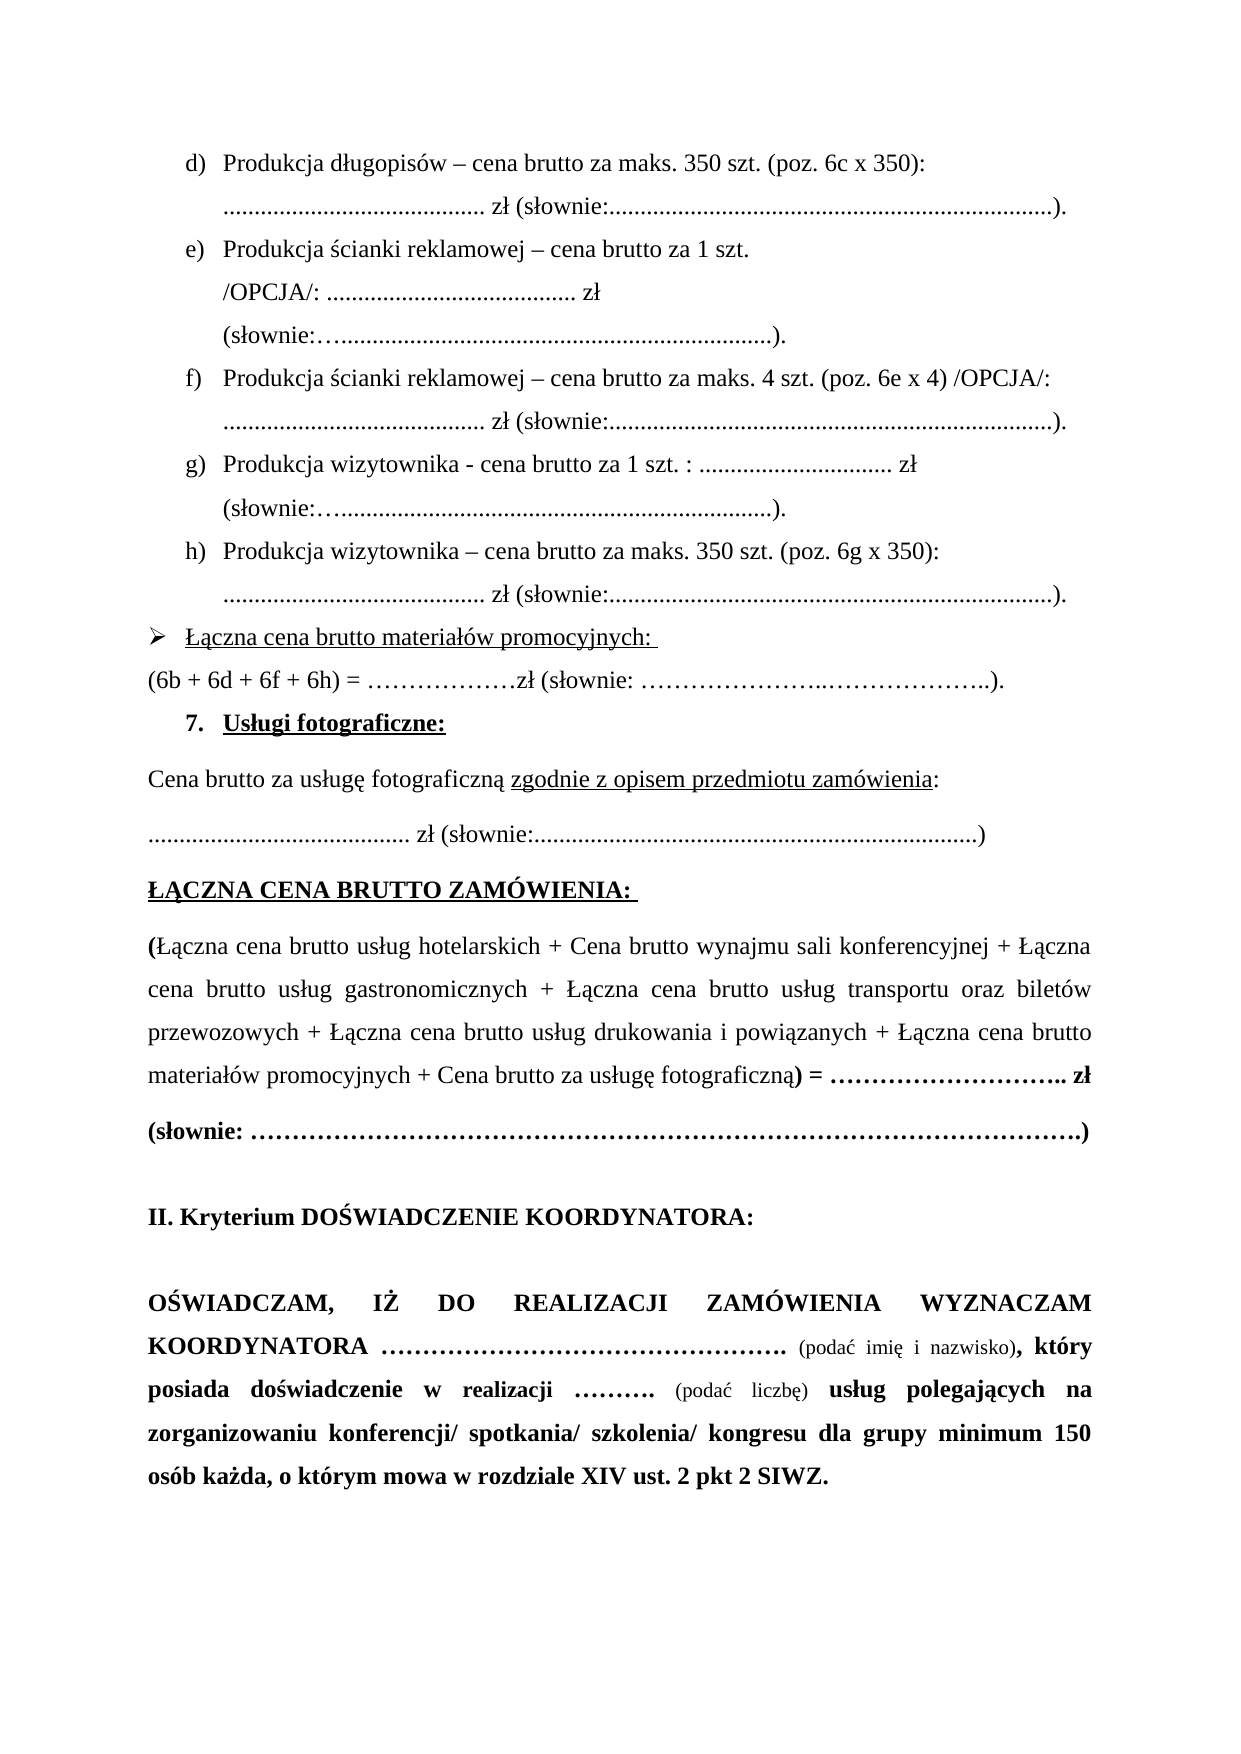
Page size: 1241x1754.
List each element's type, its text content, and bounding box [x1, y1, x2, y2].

text OŚWIADCZAM, IŻ DO REALIZACJI ZAMÓWIENIA WYZNACZAM KOORDYNATORA …………………………………………. (podać imię i nazwisko), który posiada doświadczenie w realizacji ………. (podać liczbę) usług polegających na zorganizowaniu konferencji/ spotkania/ szkolenia/ kongresu dla grupy minimum 150 osób każda, o którym mowa w rozdziale XIV ust. 2 pkt 2 SIWZ. [148, 1288, 1093, 1489]
text ŁĄCZNA CENA BRUTTO ZAMÓWIENIA: [148, 875, 1093, 904]
list Usługi fotograficzne: [185, 708, 1093, 737]
text (słownie: ……………………………………………………………………………………….) [148, 1116, 1093, 1144]
text (Łączna cena brutto usług hotelarskich + Cena brutto wynajmu sali konferencyjnej + Łączna cena brutto usług gastronomicznych + Łączna cena brutto usług transportu oraz biletów przewozowych + Łączna cena brutto usług drukowania i powiązanych + Łączna cena brutto materiałów promocyjnych + Cena brutto za usługę fotograficzną) = ……………………….. zł [148, 931, 1093, 1089]
list Produkcja wizytownika – cena brutto za maks. 350 szt. (poz. 6g x 350): .......................................... zł (słownie:.......................................................................). [185, 536, 1093, 608]
list Produkcja ścianki reklamowej – cena brutto za maks. 4 szt. (poz. 6e x 4) /OPCJA/: .......................................... zł (słownie:.......................................................................). [185, 363, 1093, 435]
list Produkcja długopisów – cena brutto za maks. 350 szt. (poz. 6c x 350): .......................................... zł (słownie:.......................................................................). [185, 148, 1093, 219]
text (6b + 6d + 6f + 6h) = ………………zł (słownie: …………………..………………..). [148, 665, 1093, 694]
text Cena brutto za usługę fotograficzną zgodnie z opisem przedmiotu zamówienia: [148, 764, 1093, 793]
list Produkcja ścianki reklamowej – cena brutto za 1 szt. /OPCJA/: ........................................ zł [185, 234, 1093, 306]
list Produkcja wizytownika - cena brutto za 1 szt. : ............................... zł [185, 449, 1093, 478]
text .......................................... zł (słownie:.......................................................................) [148, 819, 1093, 848]
text II. Kryterium DOŚWIADCZENIE KOORDYNATORA: [148, 1202, 1093, 1231]
text (słownie:….....................................................................). [223, 493, 1093, 521]
list Łączna cena brutto materiałów promocyjnych: [148, 622, 1093, 651]
text (słownie:….....................................................................). [223, 320, 1093, 349]
